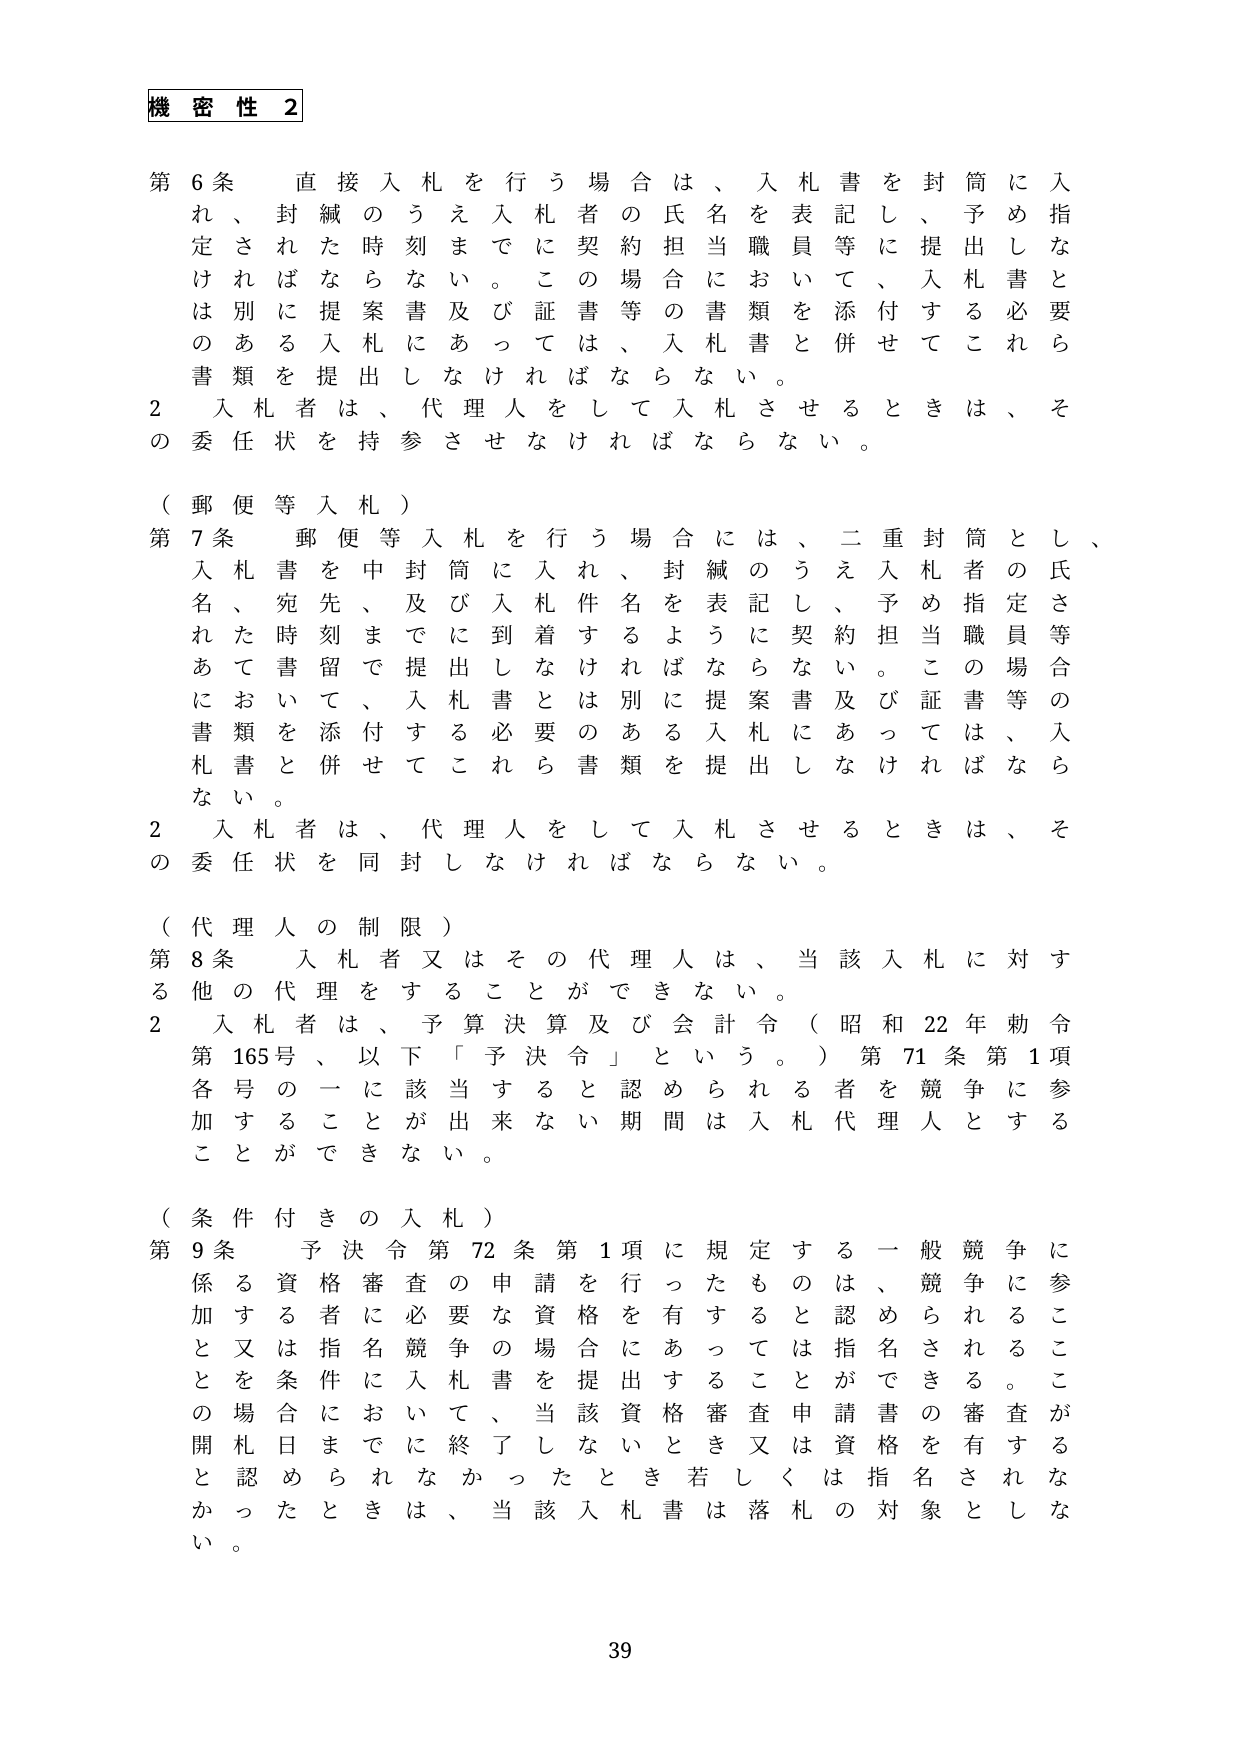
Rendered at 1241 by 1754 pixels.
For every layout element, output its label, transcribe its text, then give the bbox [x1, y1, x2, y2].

text （代理人の制限） [149, 909, 1091, 942]
text 2 入札者は、予算決算及び会計令（昭和22年勅令第165号、以下「予決令」という。）第71条第1項各号の一に該当すると認められる者を競争に参加することが出来ない期間は入札代理人とすることができない。 [149, 1007, 1091, 1168]
text （条件付きの入札） [149, 1201, 1091, 1233]
text 第6条 直接入札を行う場合は、入札書を封筒に入れ、封緘のうえ入札者の氏名を表記し、予め指定された時刻までに契約担当職員等に提出しなければならない。この場合において、入札書とは別に提案書及び証書等の書類を添付する必要のある入札にあっては、入札書と併せてこれら書類を提出しなければならない。 [149, 164, 1091, 391]
text 第7条 郵便等入札を行う場合には、二重封筒とし、入札書を中封筒に入れ、封緘のうえ入札者の氏名、宛先、及び入札件名を表記し、予め指定された時刻までに到着するように契約担当職員等あて書留で提出しなければならない。この場合において、入札書とは別に提案書及び証書等の書類を添付する必要のある入札にあっては、入札書と併せてこれら書類を提出しなければならない。 [149, 521, 1091, 812]
text 第9条 予決令第72条第1項に規定する一般競争に係る資格審査の申請を行ったものは、競争に参加する者に必要な資格を有すると認められること又は指名競争の場合にあっては指名されることを条件に入札書を提出することができる。この場合において、当該資格審査申請書の審査が開札日までに終了しないとき又は資格を有すると認められなかったとき若しくは指名されなかったときは、当該入札書は落札の対象としない。 [149, 1233, 1091, 1557]
text 2 入札者は、代理人をして入札させるときは、その委任状を持参させなければならない。 [149, 391, 1091, 456]
text 第8条 入札者又はその代理人は、当該入札に対する他の代理をすることができない。 [149, 942, 1091, 1007]
text 2 入札者は、代理人をして入札させるときは、その委任状を同封しなければならない。 [149, 812, 1091, 877]
text （郵便等入札） [149, 488, 1091, 521]
